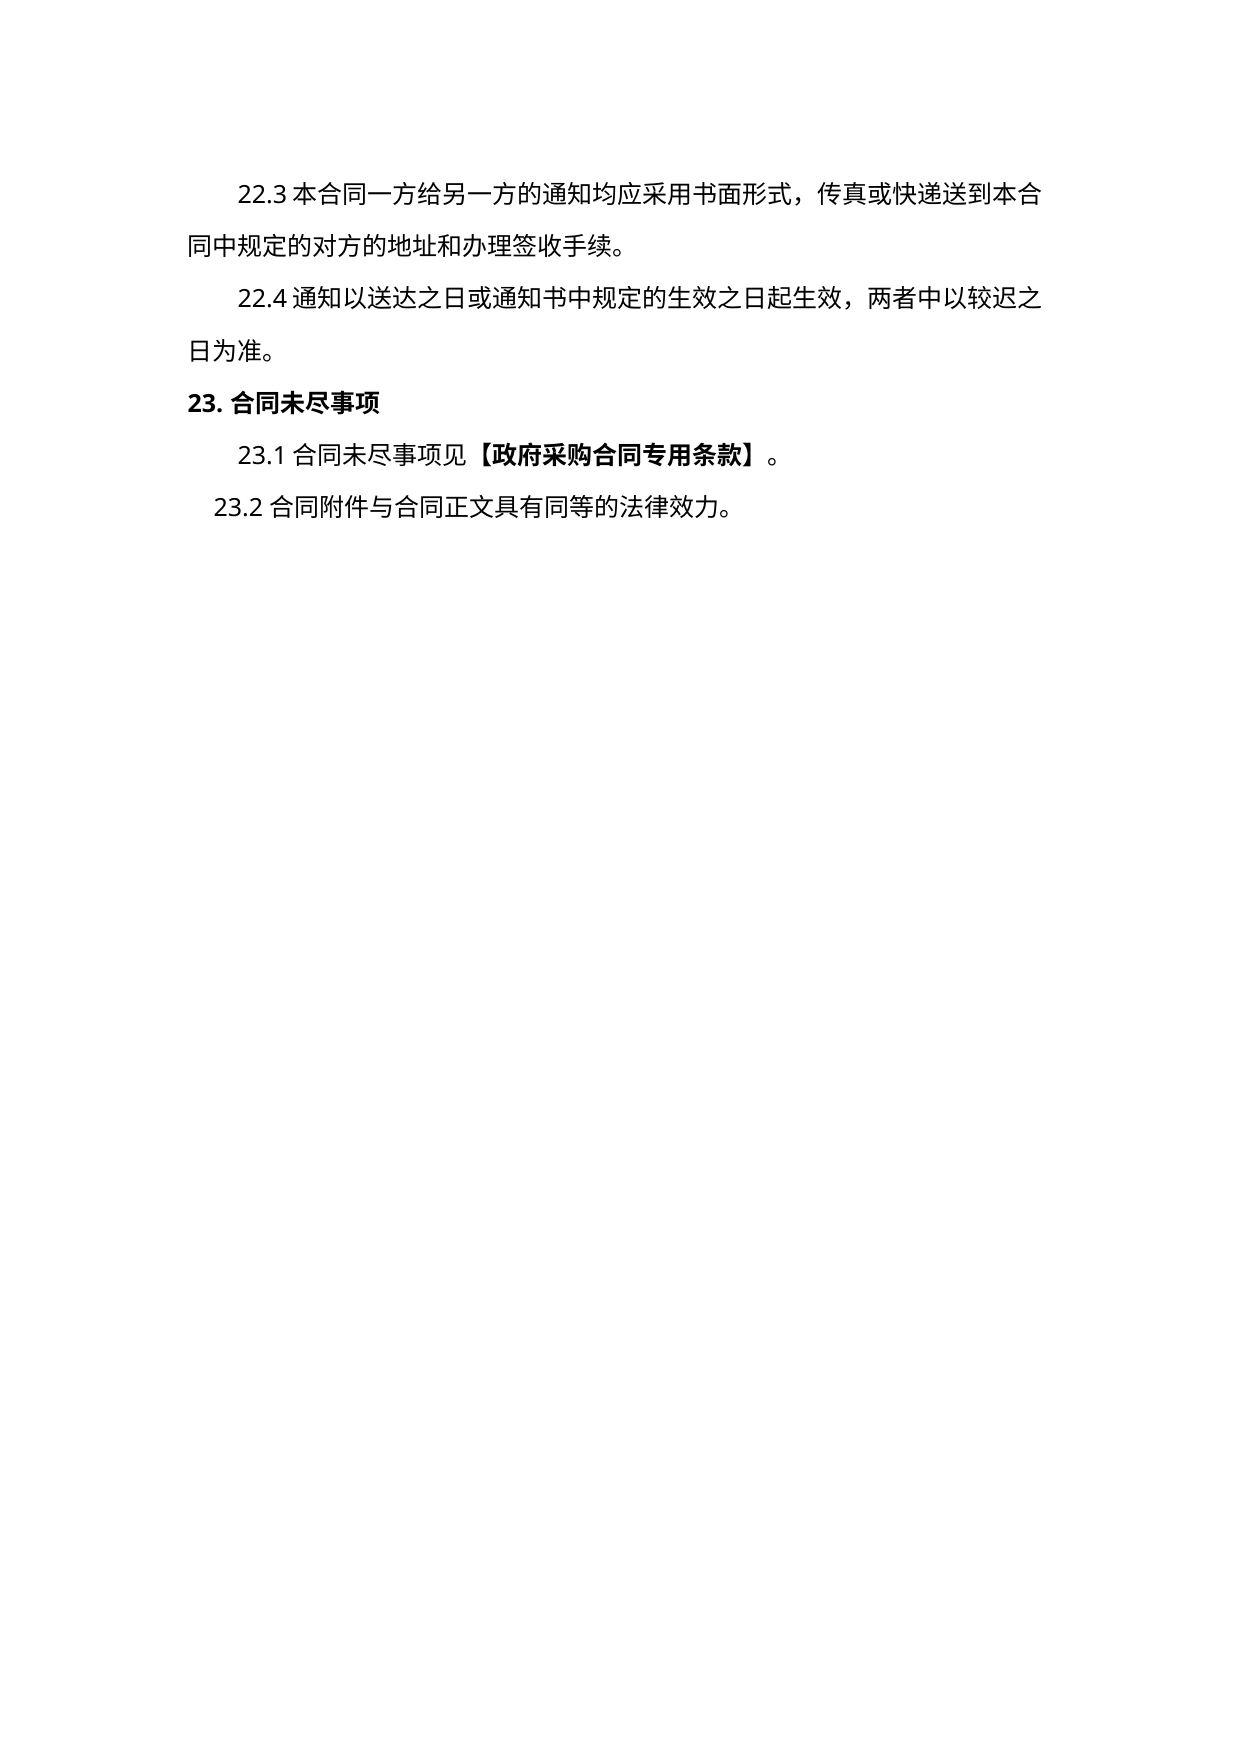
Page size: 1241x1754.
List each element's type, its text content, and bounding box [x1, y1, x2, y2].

list 合同未尽事项 [187, 370, 1053, 422]
text 23.1合同未尽事项见【政府采购合同专用条款】。 [187, 422, 1053, 474]
text 22.3本合同一方给另一方的通知均应采用书面形式，传真或快递送到本合同中规定的对方的地址和办理签收手续。 [187, 162, 1053, 266]
text 22.4通知以送达之日或通知书中规定的生效之日起生效，两者中以较迟之日为准。 [187, 266, 1053, 370]
text 23.2 合同附件与合同正文具有同等的法律效力。 [187, 474, 1053, 527]
